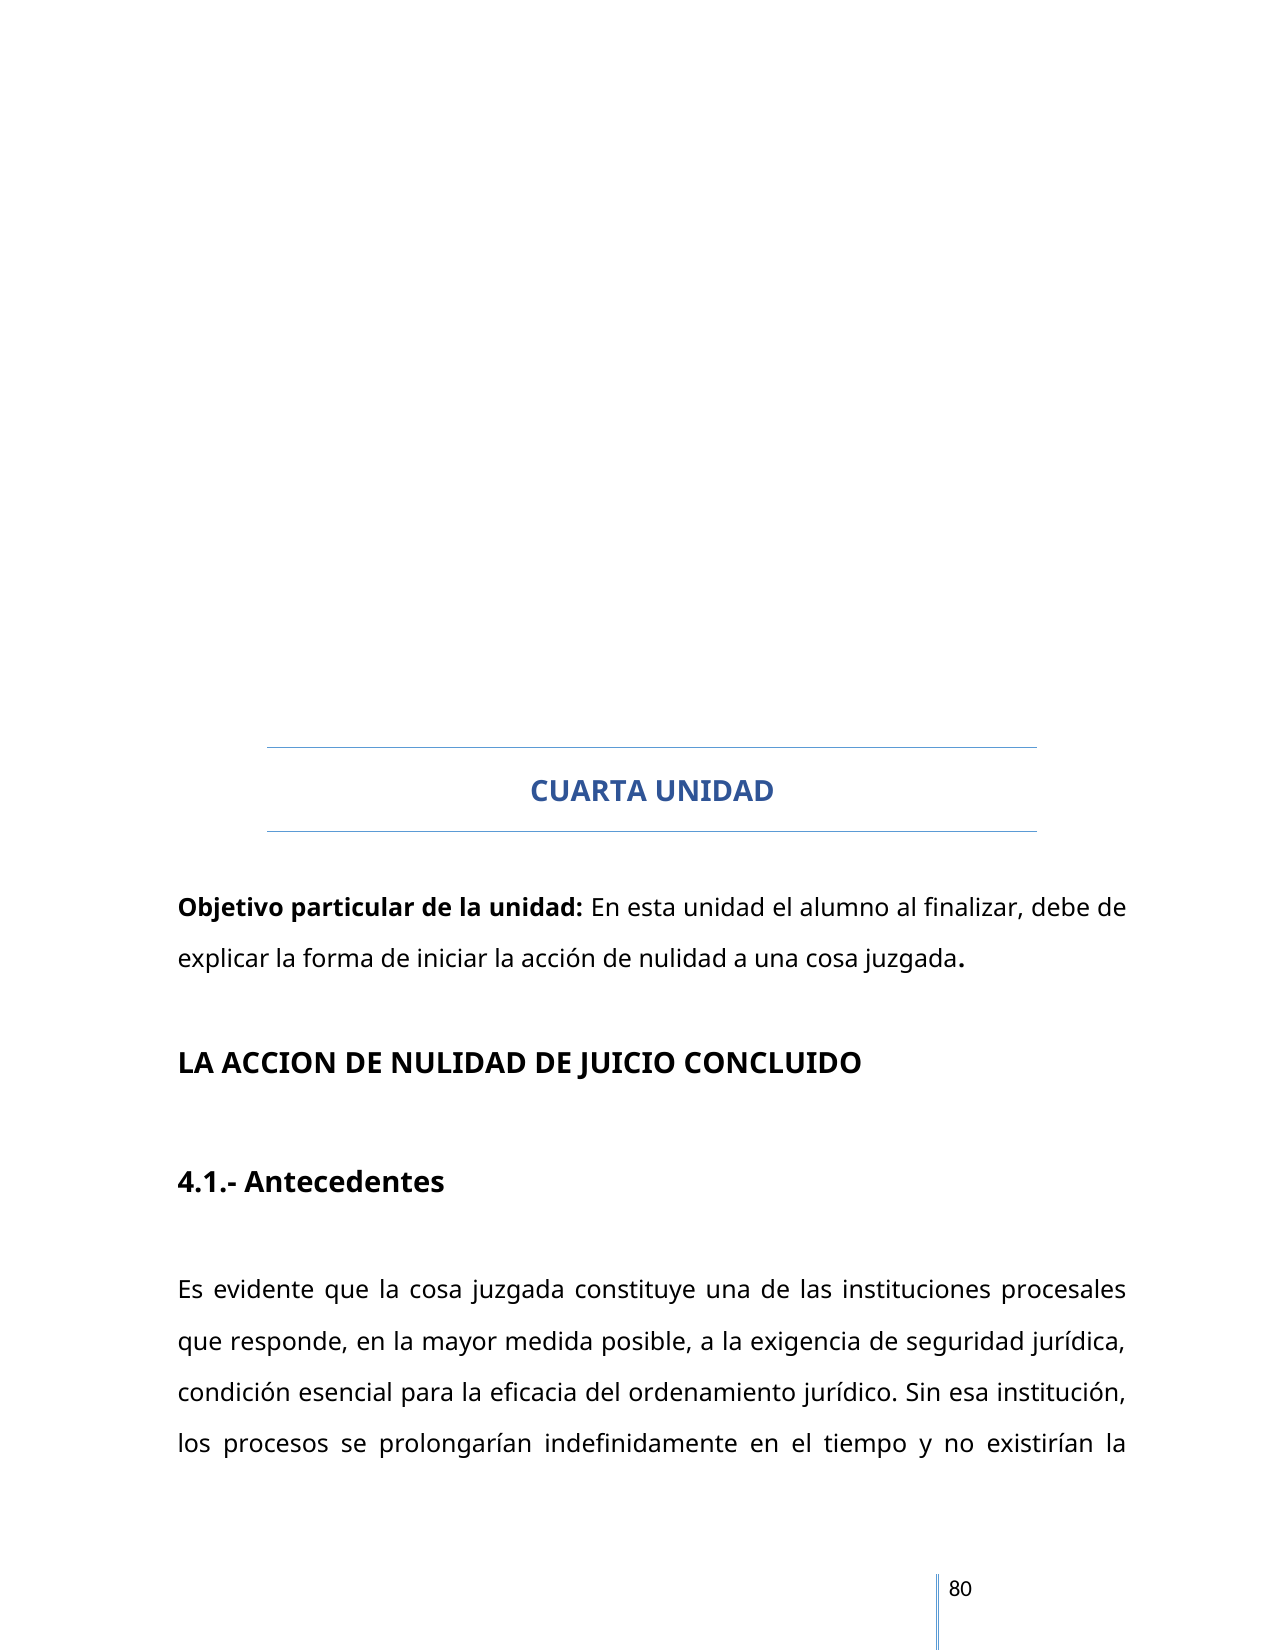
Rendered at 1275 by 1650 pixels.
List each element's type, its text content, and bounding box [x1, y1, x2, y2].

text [177, 1272, 1127, 1459]
text Objetivo particular de la unidad: En esta unidad el alumno al finalizar, debe de explicar la forma de iniciar la acción de nulidad a una cosa juzgada. [177, 889, 1127, 974]
text CUARTA UNIDAD [267, 748, 1037, 831]
text LA ACCION DE NULIDAD DE JUICIO CONCLUIDO [177, 1043, 1127, 1082]
text 4.1.- Antecedentes [177, 1162, 1127, 1201]
